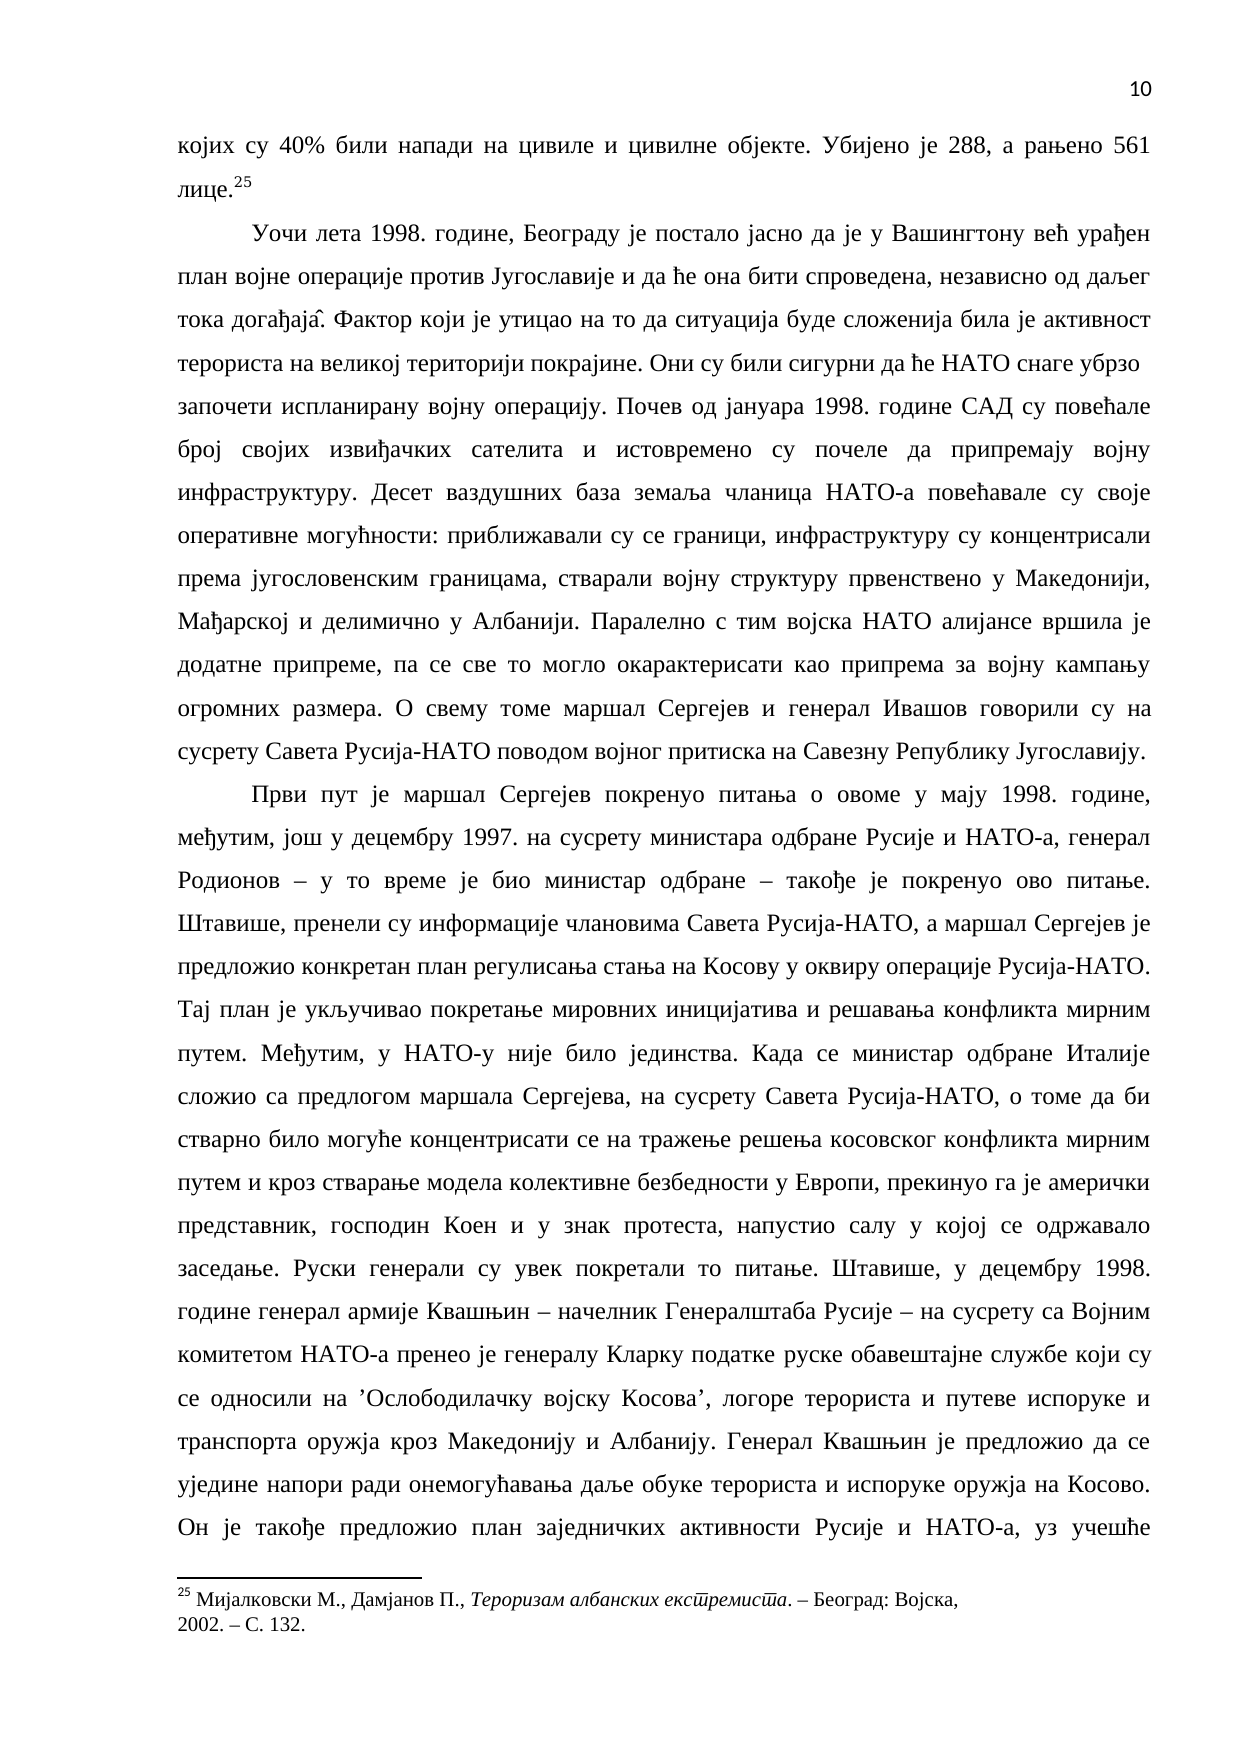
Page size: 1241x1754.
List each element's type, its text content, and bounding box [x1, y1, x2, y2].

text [177, 130, 1152, 203]
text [177, 779, 1152, 1541]
text започети испланирану војну операцију. Почев од јануара 1998. године САД су повећале број својих извиђачких сателита и истовремено су почеле да припремају војну инфраструктуру. Десет ваздушних база земаља чланица НАТО-а повећавале су своје оперативне могућности: приближавали су се граници, инфраструктуру су концентрисали према југословенским границама, стварали војну структуру првенствено у Македонији, Мађарској и делимично у Албанији. Паралелно с тим војска НАТО алијансе вршила је додатне припреме, па се све то могло окарактерисати као припрема за војну кампању огромних размера. О свему томе маршал Сергејев и генерал Ивашов говорили су на сусрету Савета Русија-НАТО поводом војног притиска на Савезну Републику Југославију. [177, 391, 1152, 764]
text Уочи лета 1998. године, Београду је постало јасно да је у Вашингтону већ урађен план војне операције против Југославије и да ће она бити спроведена, независно од даљег тока догађаја̂. Фактор који је утицао на то да ситуација буде сложенија била је активност терориста на великој територији покрајине. Они су били сигурни да ће НАТО снаге убрзо [177, 218, 1152, 376]
